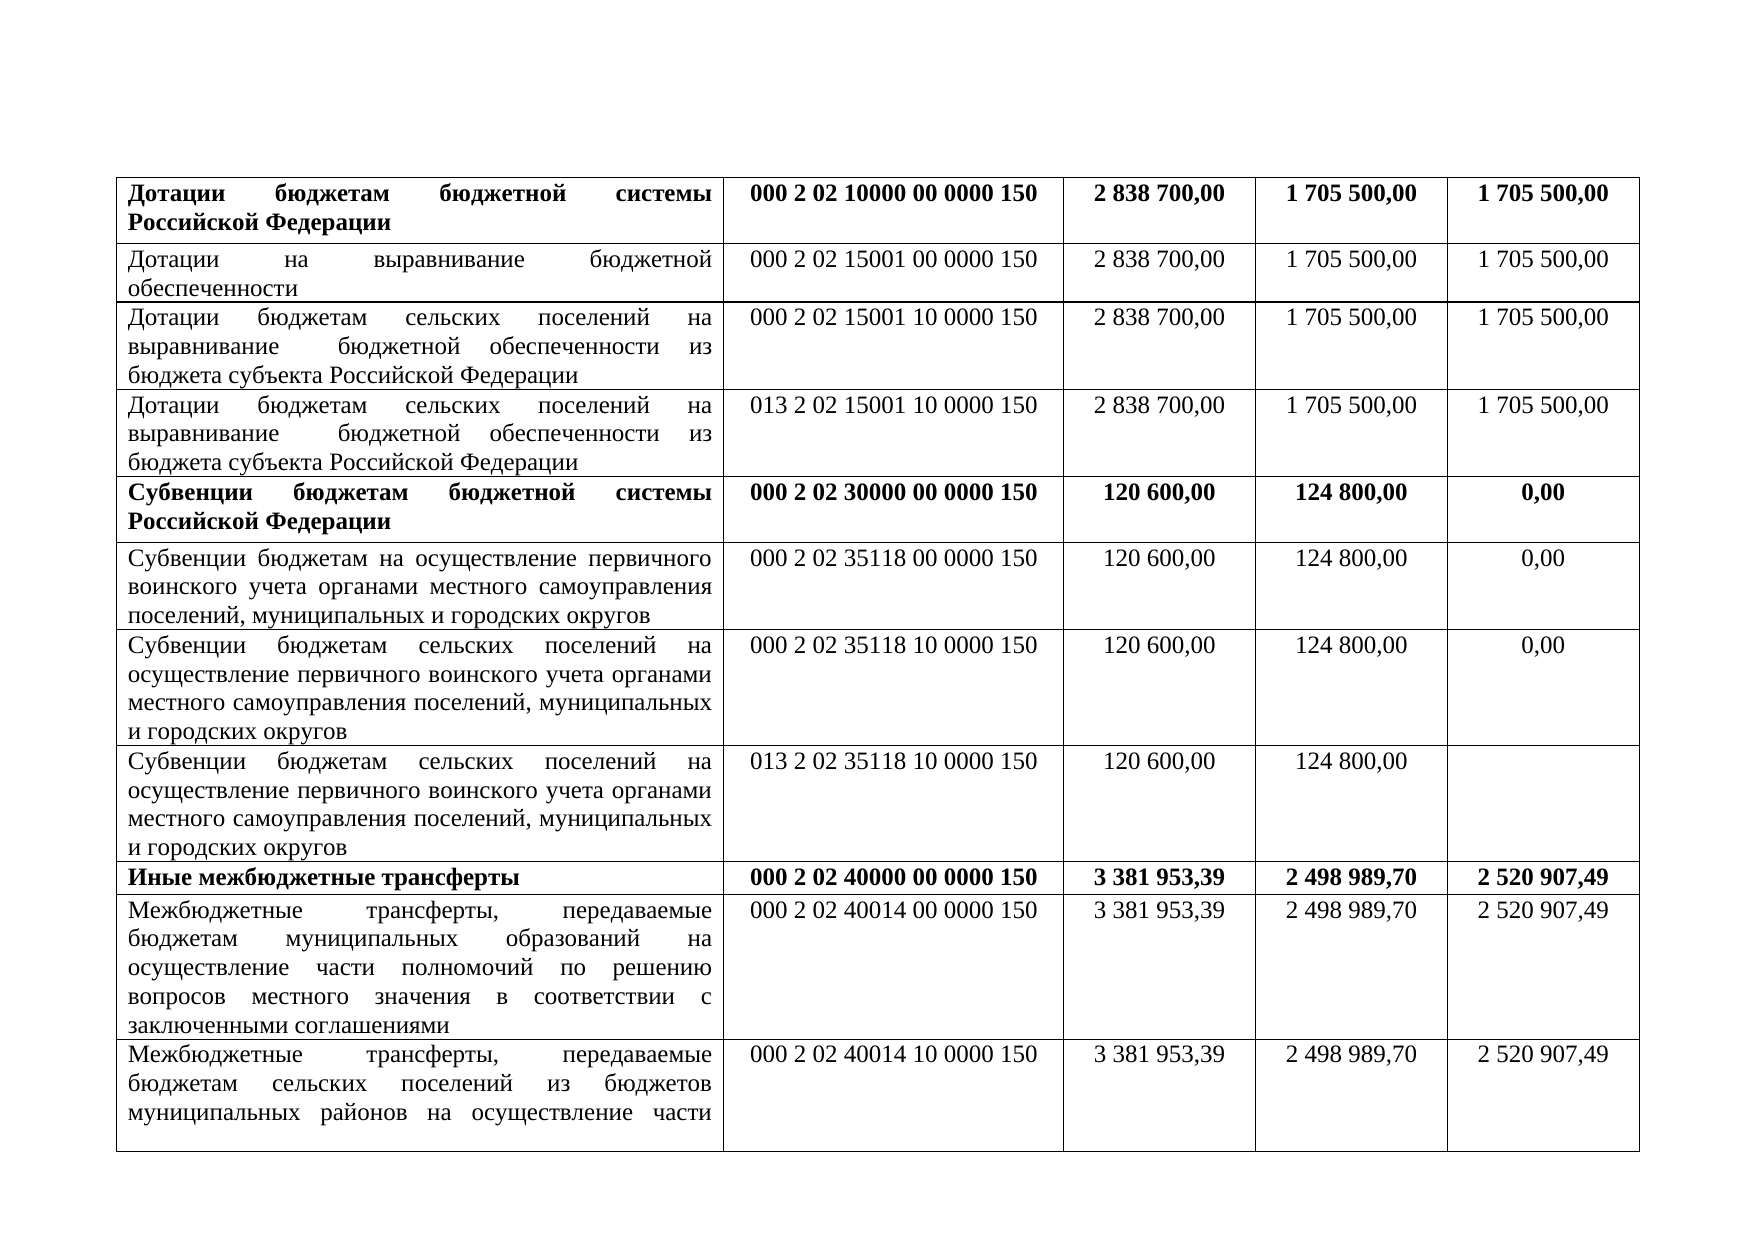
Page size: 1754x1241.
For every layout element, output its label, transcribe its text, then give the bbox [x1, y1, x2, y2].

table_cell 3 381 953,39 [1064, 895, 1255, 1038]
table_cell 000 2 02 15001 10 0000 150 [724, 303, 1063, 389]
table_cell Дотации бюджетам сельских поселений на выравнивание бюджетной обеспеченности из бюджета субъекта Российской Федерации [117, 390, 723, 476]
table_cell Межбюджетные трансферты, передаваемые бюджетам муниципальных образований на осуществление части полномочий по решению вопросов местного значения в соответствии с заключенными соглашениями [117, 895, 723, 1038]
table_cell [117, 1040, 723, 1151]
table_cell 000 2 02 30000 00 0000 150 [724, 477, 1063, 542]
table_cell 120 600,00 [1064, 543, 1255, 629]
table_cell 120 600,00 [1064, 477, 1255, 542]
table_cell Субвенции бюджетам сельских поселений на осуществление первичного воинского учета органами местного самоуправления поселений, муниципальных и городских округов [117, 630, 723, 745]
table_cell 1 705 500,00 [1256, 244, 1447, 301]
table_cell Дотации бюджетам сельских поселений на выравнивание бюджетной обеспеченности из бюджета субъекта Российской Федерации [117, 303, 723, 389]
table_cell 2 498 989,70 [1256, 1040, 1447, 1151]
table_cell 0,00 [1448, 630, 1639, 745]
table_cell 1 705 500,00 [1448, 178, 1639, 243]
table_cell 120 600,00 [1064, 630, 1255, 745]
table_cell 013 2 02 35118 10 0000 150 [724, 746, 1063, 861]
table_cell 0,00 [1448, 477, 1639, 542]
table_cell 2 520 907,49 [1448, 1040, 1639, 1151]
table_cell 124 800,00 [1256, 543, 1447, 629]
table_cell 120 600,00 [1064, 746, 1255, 861]
table_cell 000 2 02 35118 10 0000 150 [724, 630, 1063, 745]
table_cell 1 705 500,00 [1448, 244, 1639, 301]
table_cell 000 2 02 10000 00 0000 150 [724, 178, 1063, 243]
table_cell Дотации на выравнивание бюджетной обеспеченности [117, 244, 723, 301]
table_cell 0,00 [1448, 543, 1639, 629]
table_cell 013 2 02 15001 10 0000 150 [724, 390, 1063, 476]
table_cell 2 498 989,70 [1256, 895, 1447, 1038]
table_cell 3 381 953,39 [1064, 862, 1255, 894]
table_cell 2 520 907,49 [1448, 862, 1639, 894]
table_cell 2 838 700,00 [1064, 178, 1255, 243]
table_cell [724, 1040, 1063, 1151]
table_cell Иные межбюджетные трансферты [117, 862, 723, 894]
table_cell [1448, 746, 1639, 861]
table_cell Дотации бюджетам бюджетной системы Российской Федерации [117, 178, 723, 243]
table_cell Субвенции бюджетам бюджетной системы Российской Федерации [117, 477, 723, 542]
table_cell 124 800,00 [1256, 746, 1447, 861]
table_cell 2 520 907,49 [1448, 895, 1639, 1038]
table_cell 000 2 02 15001 00 0000 150 [724, 244, 1063, 301]
table_cell 000 2 02 35118 00 0000 150 [724, 543, 1063, 629]
table_cell 1 705 500,00 [1256, 178, 1447, 243]
table_cell Субвенции бюджетам на осуществление первичного воинского учета органами местного самоуправления поселений, муниципальных и городских округов [117, 543, 723, 629]
table_cell 2 498 989,70 [1256, 862, 1447, 894]
table_cell 1 705 500,00 [1448, 390, 1639, 476]
table_cell 2 838 700,00 [1064, 244, 1255, 301]
table_cell 1 705 500,00 [1256, 390, 1447, 476]
table_cell 124 800,00 [1256, 630, 1447, 745]
table_cell 2 838 700,00 [1064, 303, 1255, 389]
table_cell Субвенции бюджетам сельских поселений на осуществление первичного воинского учета органами местного самоуправления поселений, муниципальных и городских округов [117, 746, 723, 861]
table_cell 124 800,00 [1256, 477, 1447, 542]
table_cell 2 838 700,00 [1064, 390, 1255, 476]
table_cell 000 2 02 40014 00 0000 150 [724, 895, 1063, 1038]
table_cell 3 381 953,39 [1064, 1040, 1255, 1151]
table_cell 1 705 500,00 [1448, 303, 1639, 389]
table_cell 1 705 500,00 [1256, 303, 1447, 389]
table_cell 000 2 02 40000 00 0000 150 [724, 862, 1063, 894]
